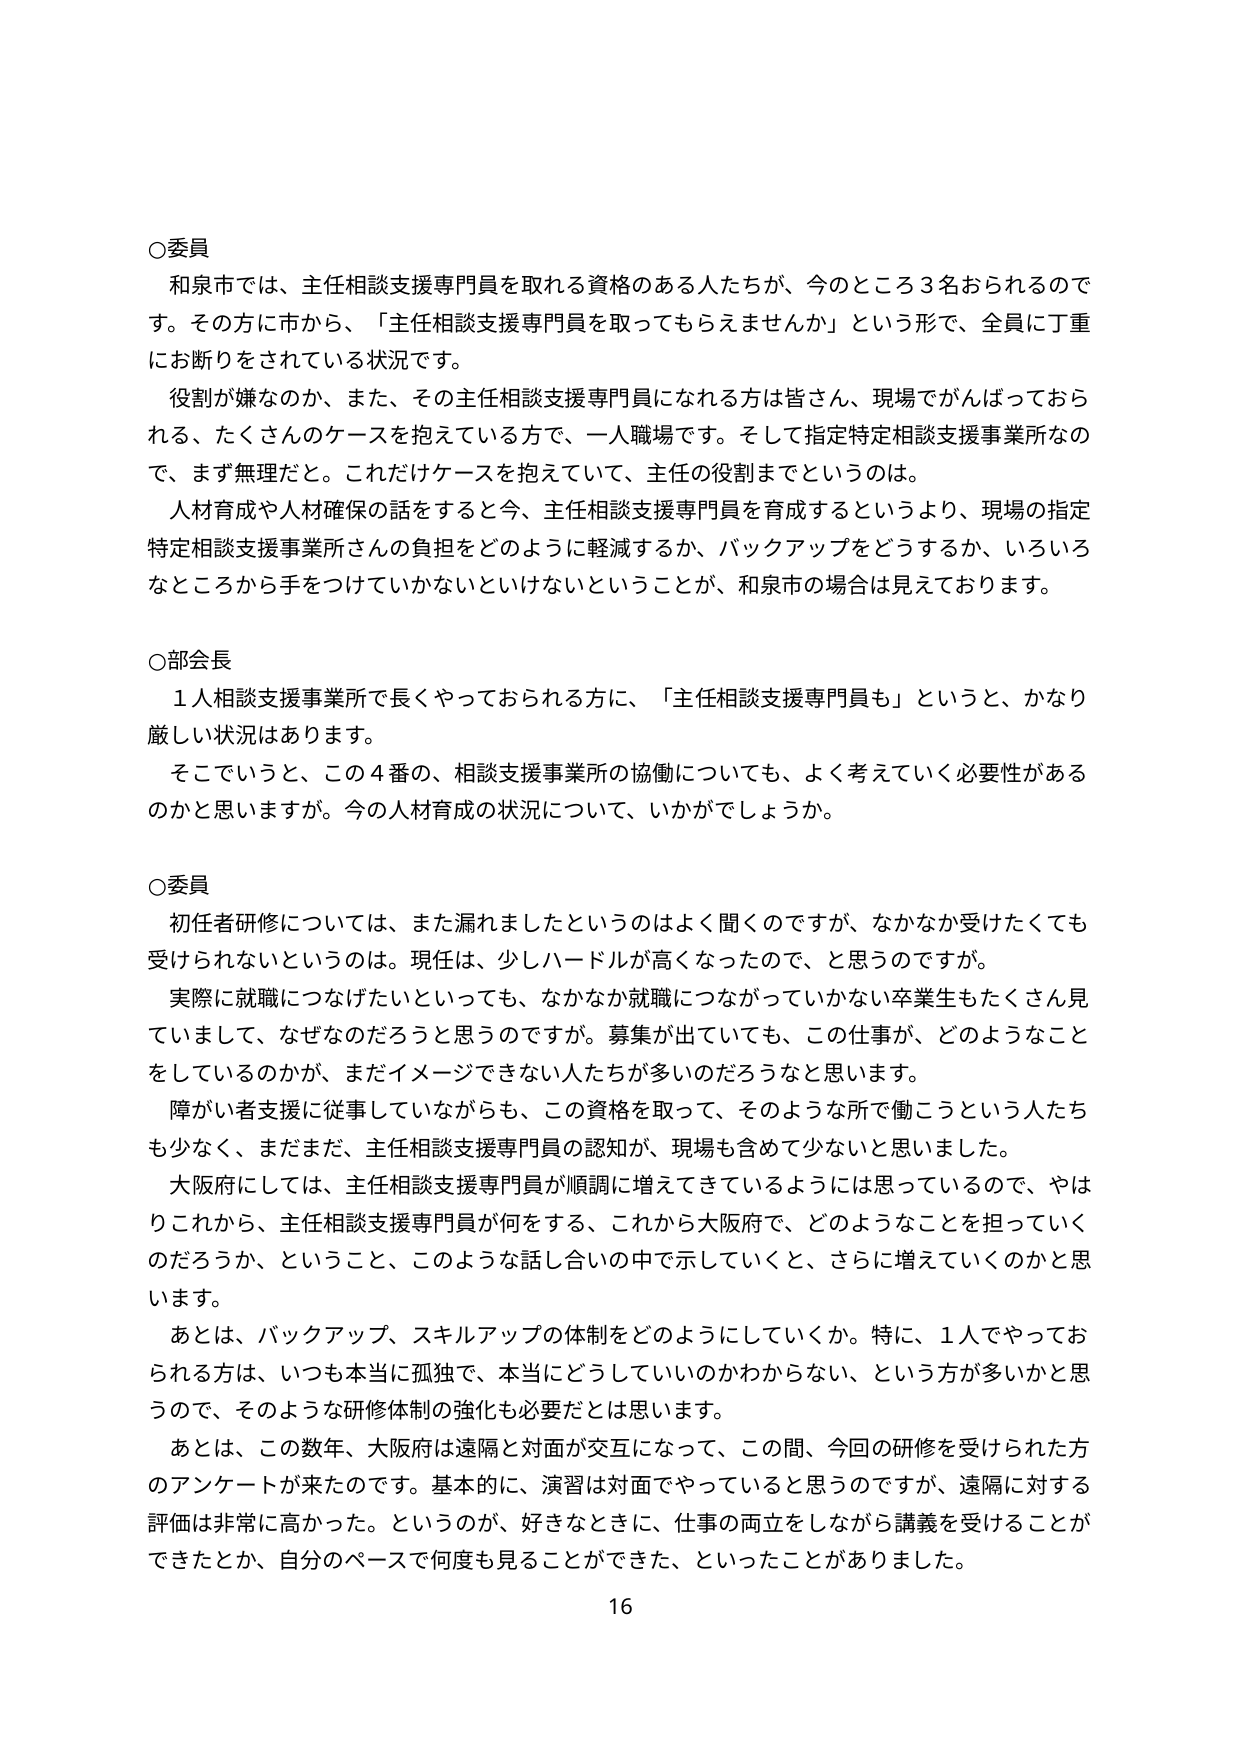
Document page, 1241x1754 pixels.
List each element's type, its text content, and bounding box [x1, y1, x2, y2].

text 障がい者支援に従事していながらも、この資格を取って、そのような所で働こうという人たちも少なく、まだまだ、主任相談支援専門員の認知が、現場も含めて少ないと思いました。 [148, 1090, 1092, 1165]
text 役割が嫌なのか、また、その主任相談支援専門員になれる方は皆さん、現場でがんばっておられる、たくさんのケースを抱えている方で、一人職場です。そして指定特定相談支援事業所なので、まず無理だと。これだけケースを抱えていて、主任の役割までというのは。 [148, 378, 1092, 490]
text 初任者研修については、また漏れましたというのはよく聞くのですが、なかなか受けたくても受けられないというのは。現任は、少しハードルが高くなったので、と思うのですが。 [148, 903, 1092, 978]
text 実際に就職につなげたいといっても、なかなか就職につながっていかない卒業生もたくさん見ていまして、なぜなのだろうと思うのですが。募集が出ていても、この仕事が、どのようなことをしているのかが、まだイメージできない人たちが多いのだろうなと思います。 [148, 978, 1092, 1090]
text 和泉市では、主任相談支援専門員を取れる資格のある人たちが、今のところ３名おられるのです。その方に市から、「主任相談支援専門員を取ってもらえませんか」という形で、全員に丁重にお断りをされている状況です。 [148, 265, 1092, 378]
text ○部会長 [148, 640, 1092, 678]
text 人材育成や人材確保の話をすると今、主任相談支援専門員を育成するというより、現場の指定特定相談支援事業所さんの負担をどのように軽減するか、バックアップをどうするか、いろいろなところから手をつけていかないといけないということが、和泉市の場合は見えております。 [148, 490, 1092, 603]
text あとは、バックアップ、スキルアップの体制をどのようにしていくか。特に、１人でやっておられる方は、いつも本当に孤独で、本当にどうしていいのかわからない、という方が多いかと思うので、そのような研修体制の強化も必要だとは思います。 [148, 1315, 1092, 1428]
text あとは、この数年、大阪府は遠隔と対面が交互になって、この間、今回の研修を受けられた方のアンケートが来たのです。基本的に、演習は対面でやっていると思うのですが、遠隔に対する評価は非常に高かった。というのが、好きなときに、仕事の両立をしながら講義を受けることができたとか、自分のペースで何度も見ることができた、といったことがありました。 [148, 1428, 1092, 1578]
text そこでいうと、この４番の、相談支援事業所の協働についても、よく考えていく必要性があるのかと思いますが。今の人材育成の状況について、いかがでしょうか。 [148, 753, 1092, 828]
text 大阪府にしては、主任相談支援専門員が順調に増えてきているようには思っているので、やはりこれから、主任相談支援専門員が何をする、これから大阪府で、どのようなことを担っていくのだろうか、ということ、このような話し合いの中で示していくと、さらに増えていくのかと思います。 [148, 1165, 1092, 1315]
text １人相談支援事業所で長くやっておられる方に、「主任相談支援専門員も」というと、かなり厳しい状況はあります。 [148, 678, 1092, 753]
text ○委員 [148, 228, 1092, 265]
text ○委員 [148, 865, 1092, 903]
